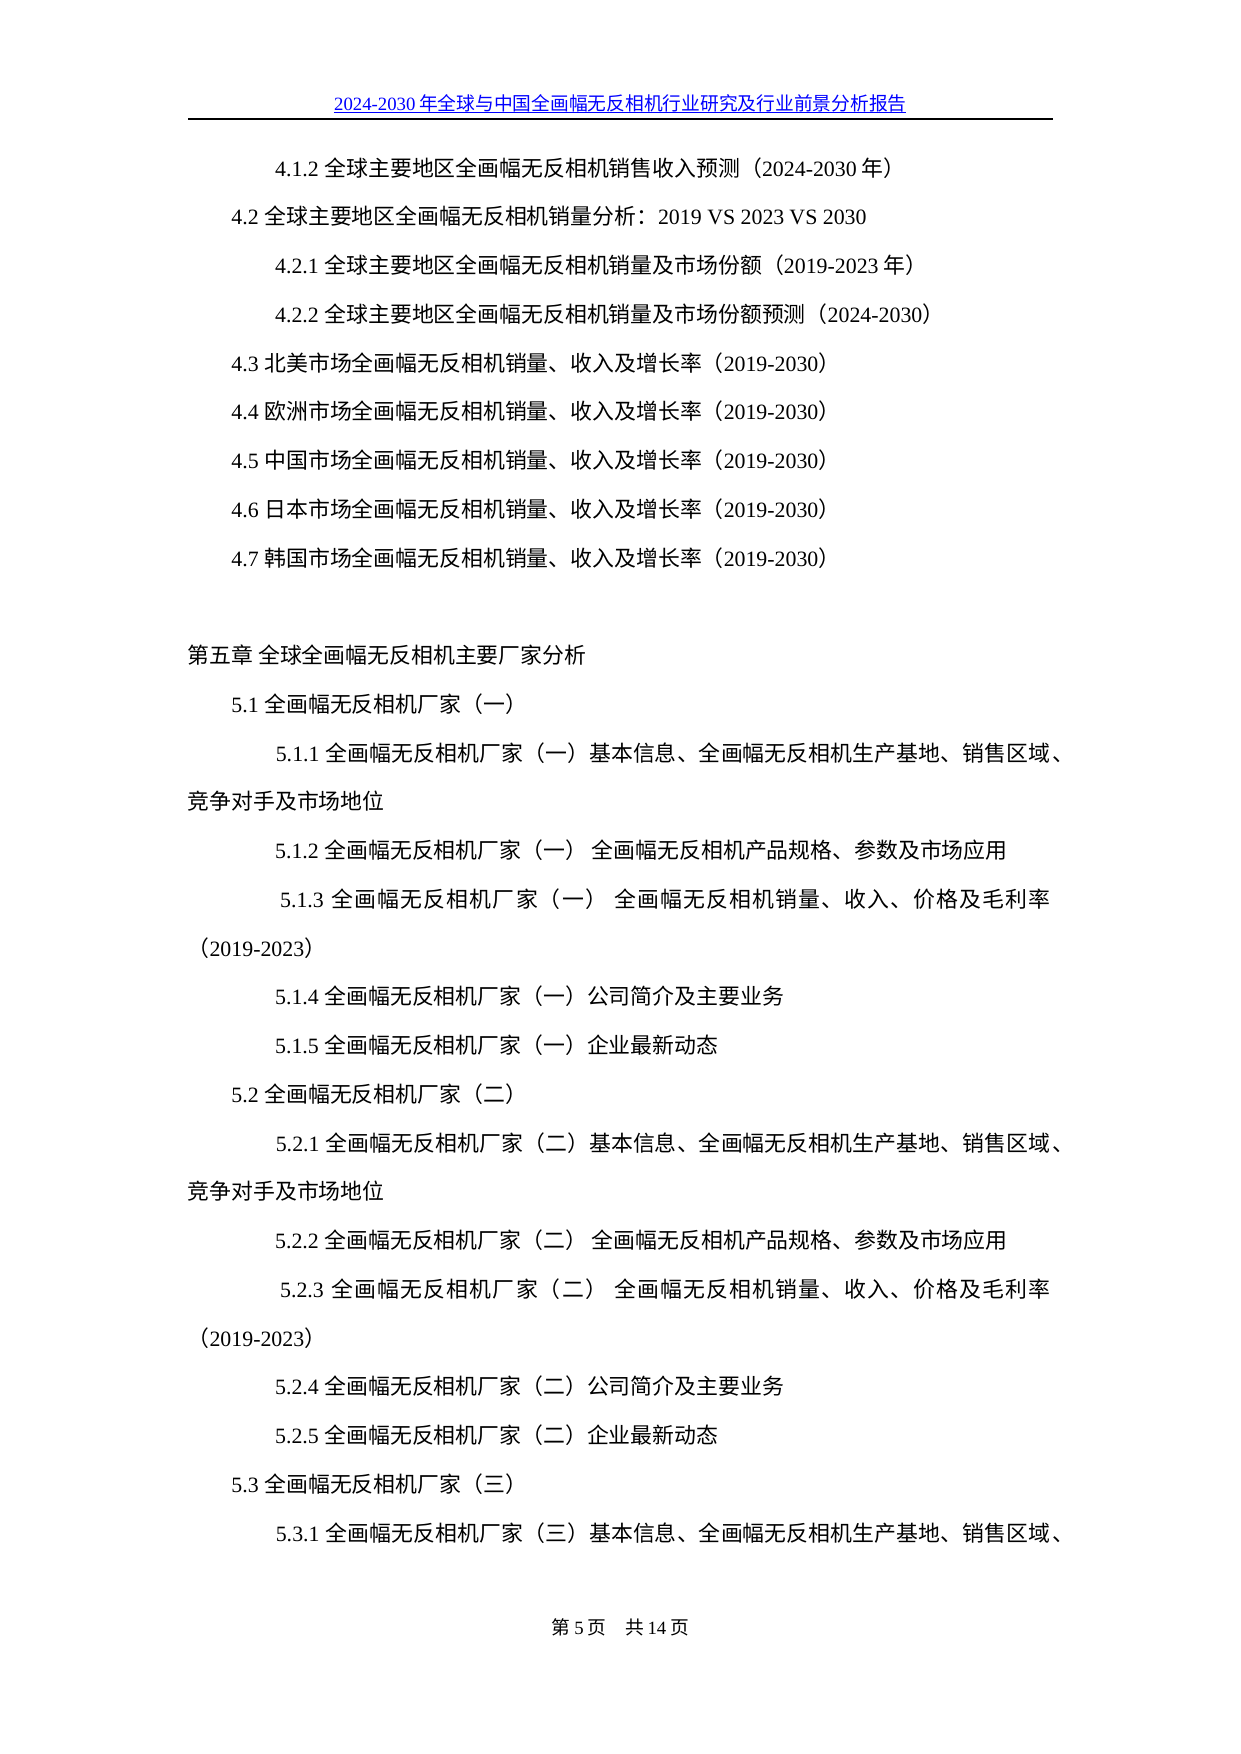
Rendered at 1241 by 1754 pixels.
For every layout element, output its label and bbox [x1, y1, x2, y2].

text [187, 150, 1053, 1548]
